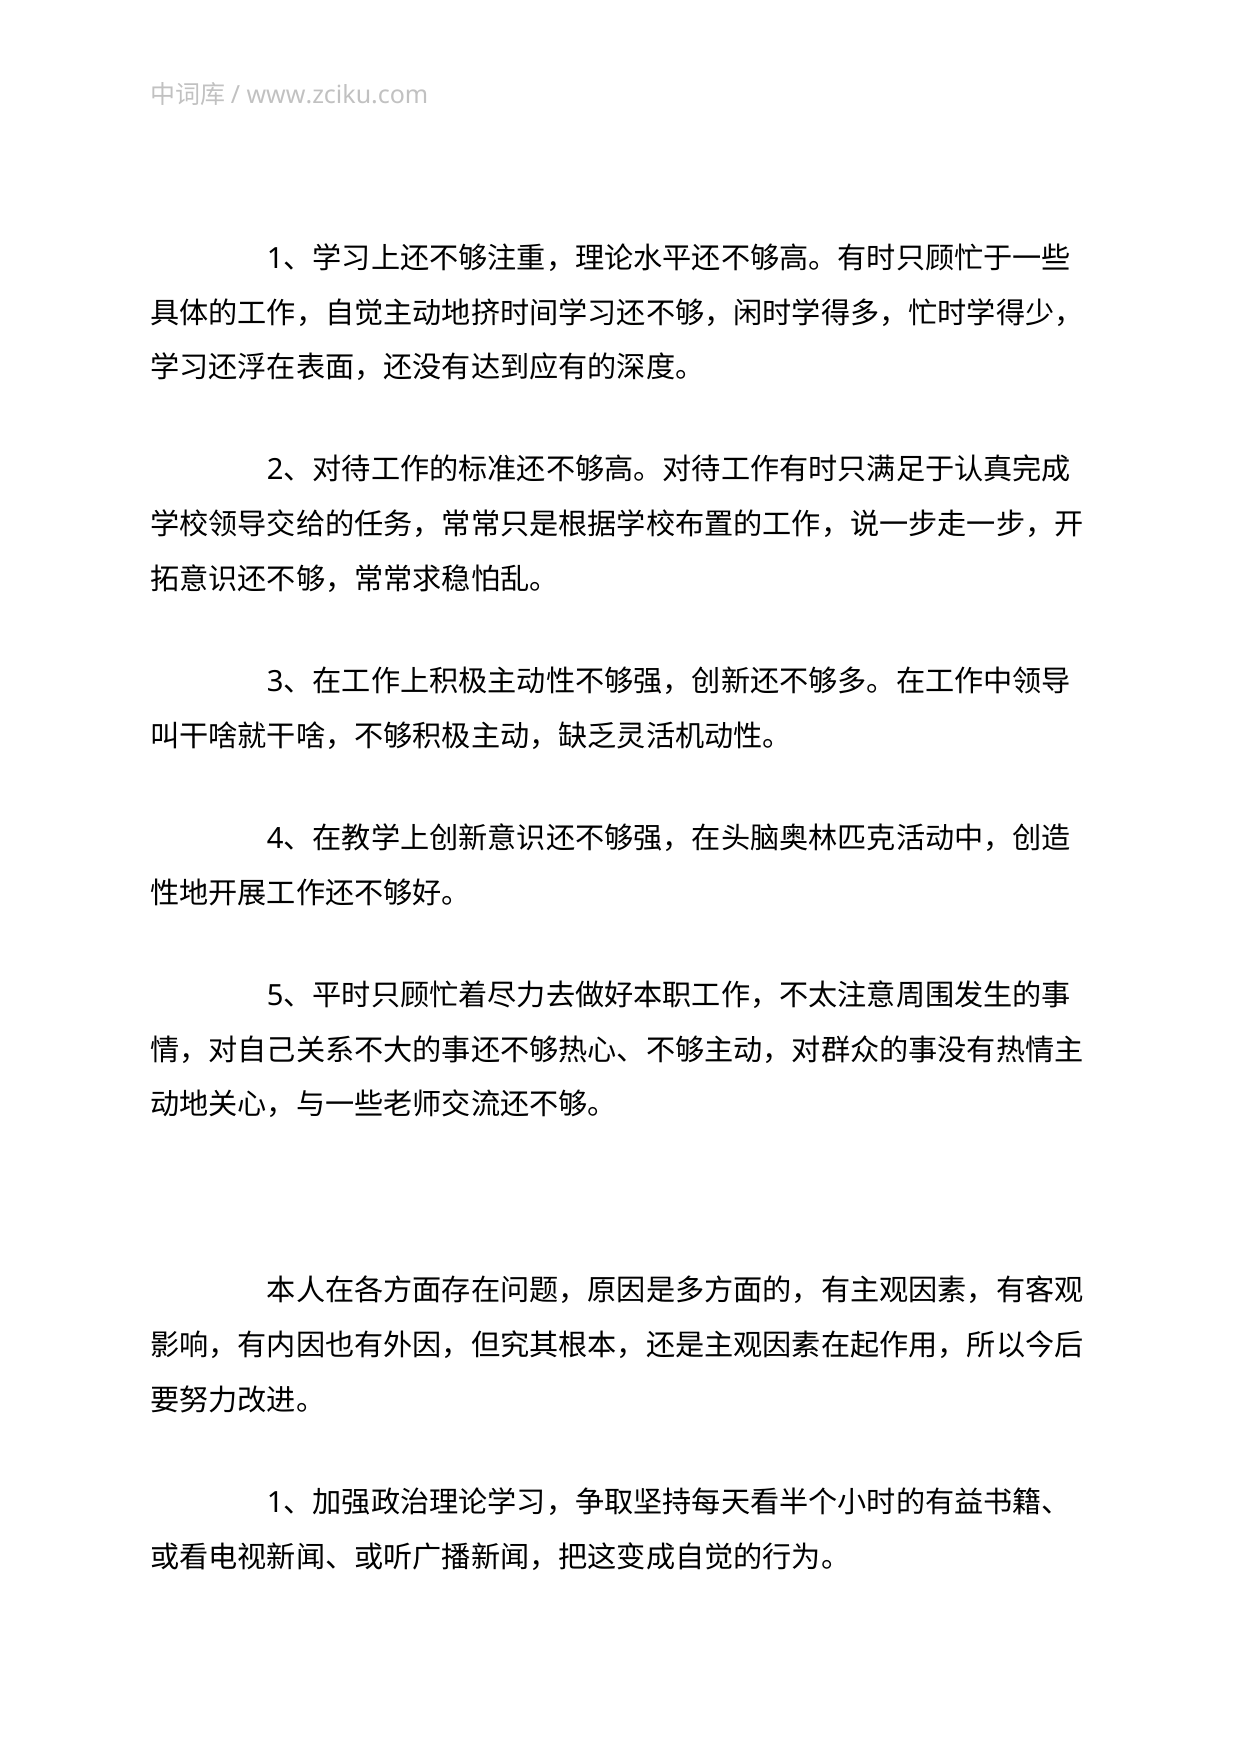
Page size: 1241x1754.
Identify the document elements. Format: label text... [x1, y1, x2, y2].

text 2、对待工作的标准还不够高。对待工作有时只满足于认真完成学校领导交给的任务，常常只是根据学校布置的工作，说一步走一步，开拓意识还不够，常常求稳怕乱。 [150, 446, 1090, 598]
text 3、在工作上积极主动性不够强，创新还不够多。在工作中领导叫干啥就干啥，不够积极主动，缺乏灵活机动性。 [150, 657, 1090, 755]
text 1、学习上还不够注重，理论水平还不够高。有时只顾忙于一些具体的工作，自觉主动地挤时间学习还不够，闲时学得多，忙时学得少，学习还浮在表面，还没有达到应有的深度。 [150, 234, 1090, 386]
text 本人在各方面存在问题，原因是多方面的，有主观因素，有客观影响，有内因也有外因，但究其根本，还是主观因素在起作用，所以今后要努力改进。 [150, 1267, 1090, 1419]
text 4、在教学上创新意识还不够强，在头脑奥林匹克活动中，创造性地开展工作还不够好。 [150, 814, 1090, 912]
text 1、加强政治理论学习，争取坚持每天看半个小时的有益书籍、或看电视新闻、或听广播新闻，把这变成自觉的行为。 [150, 1478, 1090, 1576]
text 5、平时只顾忙着尽力去做好本职工作，不太注意周围发生的事情，对自己关系不大的事还不够热心、不够主动，对群众的事没有热情主动地关心，与一些老师交流还不够。 [150, 971, 1090, 1123]
